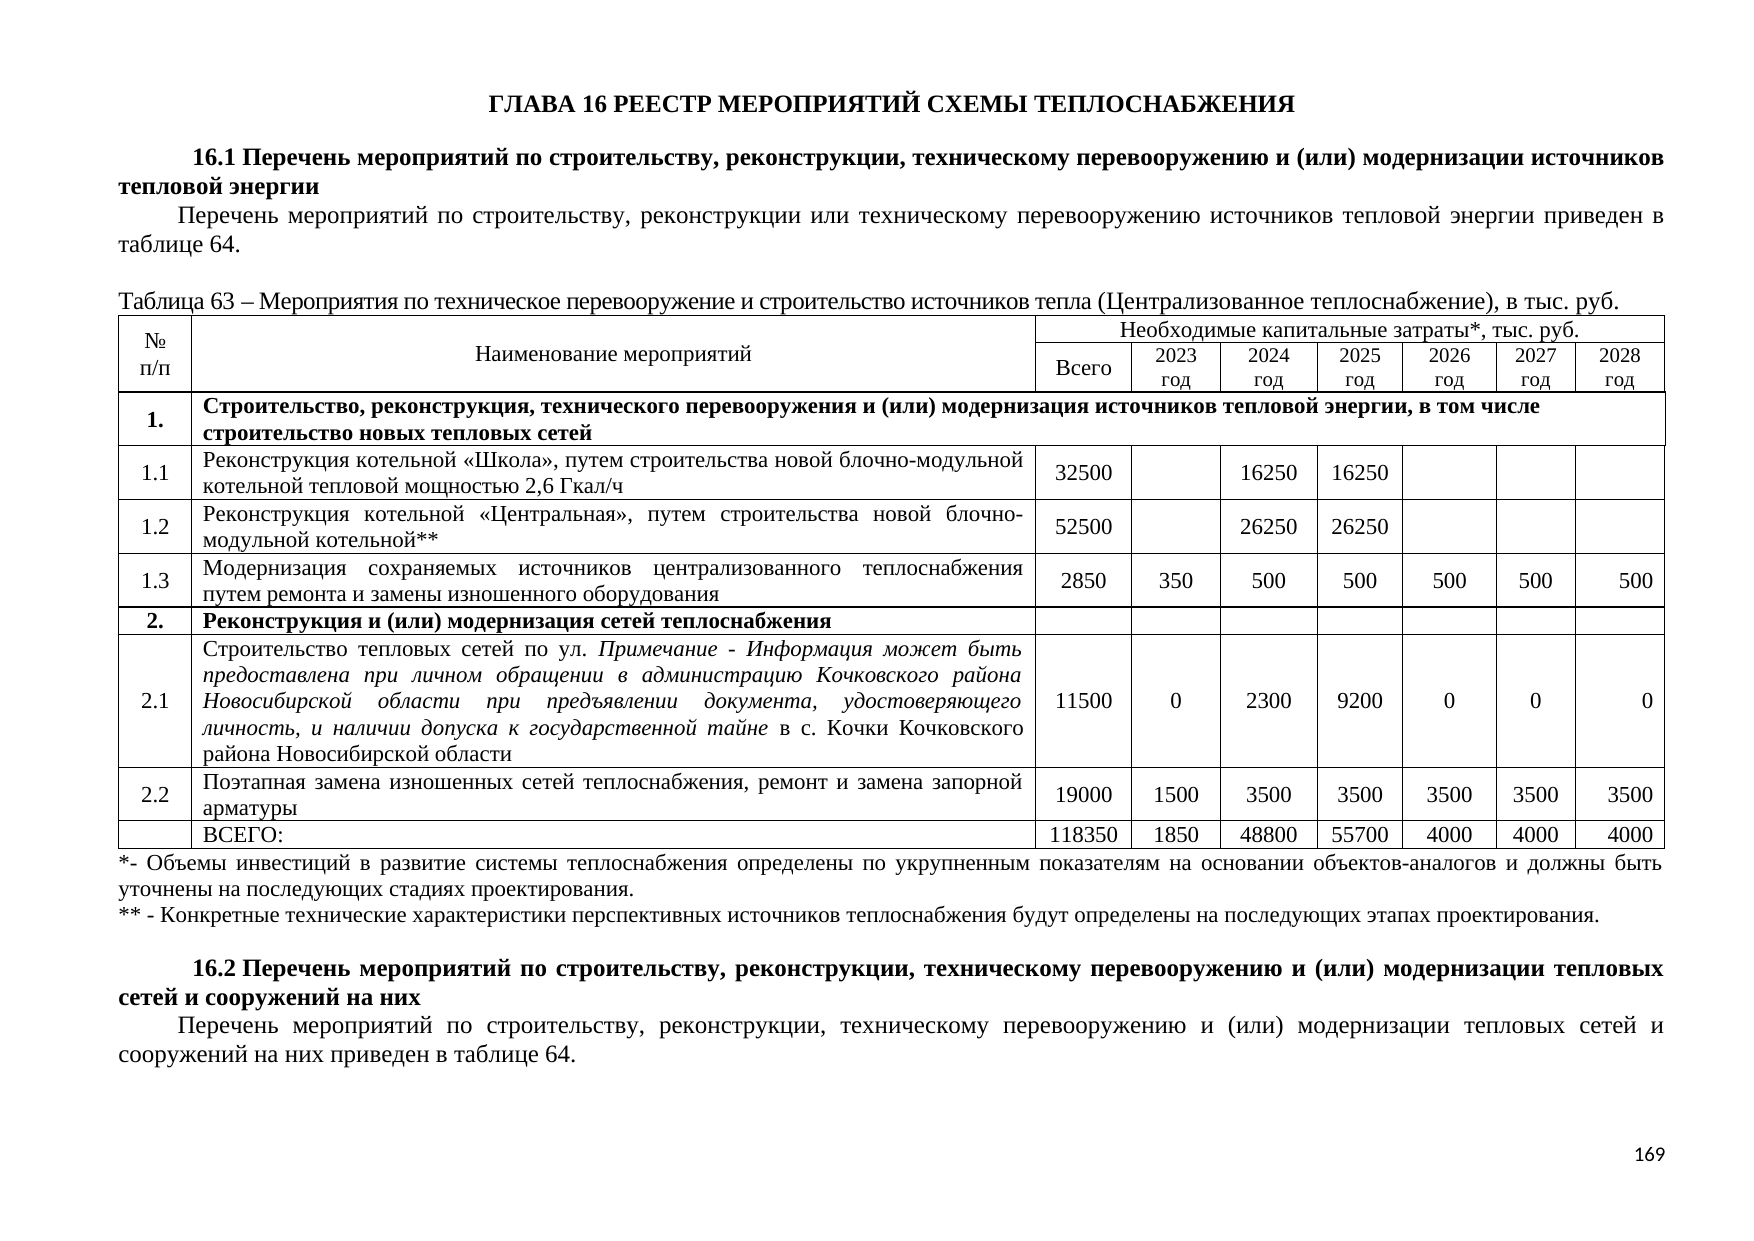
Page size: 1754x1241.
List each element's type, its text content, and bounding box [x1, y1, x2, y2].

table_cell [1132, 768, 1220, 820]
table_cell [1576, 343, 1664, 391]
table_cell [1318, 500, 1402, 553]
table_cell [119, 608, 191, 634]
text Перечень мероприятий по строительству, реконструкции или техническому перевооружению источников тепловой энергии приведен в таблице 64. [118, 200, 1665, 257]
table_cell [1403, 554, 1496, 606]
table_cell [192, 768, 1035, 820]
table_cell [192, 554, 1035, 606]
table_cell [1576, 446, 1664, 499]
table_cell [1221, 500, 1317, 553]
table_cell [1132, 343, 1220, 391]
text Перечень мероприятий по строительству, реконструкции, техническому перевооружению и (или) модернизации тепловых сетей и сооружений на них приведен в таблице 64. [118, 1010, 1665, 1068]
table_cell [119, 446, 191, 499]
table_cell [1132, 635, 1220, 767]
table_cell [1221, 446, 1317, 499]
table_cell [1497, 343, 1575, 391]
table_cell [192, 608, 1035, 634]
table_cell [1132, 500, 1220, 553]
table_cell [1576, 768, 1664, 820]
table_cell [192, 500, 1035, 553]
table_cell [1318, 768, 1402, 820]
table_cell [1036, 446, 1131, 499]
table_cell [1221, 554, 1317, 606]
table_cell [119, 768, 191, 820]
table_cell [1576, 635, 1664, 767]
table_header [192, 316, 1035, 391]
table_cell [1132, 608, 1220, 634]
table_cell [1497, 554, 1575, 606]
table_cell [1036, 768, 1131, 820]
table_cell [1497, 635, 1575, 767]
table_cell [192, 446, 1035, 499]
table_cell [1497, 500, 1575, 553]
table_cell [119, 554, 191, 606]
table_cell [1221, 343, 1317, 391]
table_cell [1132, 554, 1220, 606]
text ** - Конкретные технические характеристики перспективных источников теплоснабжения будут определены на последующих этапах проектирования. [118, 902, 1665, 928]
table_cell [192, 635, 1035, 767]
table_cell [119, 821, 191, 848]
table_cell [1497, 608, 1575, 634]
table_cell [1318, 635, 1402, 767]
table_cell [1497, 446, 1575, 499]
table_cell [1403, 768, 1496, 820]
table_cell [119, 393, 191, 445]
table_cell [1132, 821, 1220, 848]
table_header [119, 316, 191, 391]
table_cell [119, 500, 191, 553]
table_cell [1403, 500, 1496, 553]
subtitle 16.1 Перечень мероприятий по строительству, реконструкции, техническому перевооружению и (или) модернизации источников тепловой энергии [118, 142, 1665, 200]
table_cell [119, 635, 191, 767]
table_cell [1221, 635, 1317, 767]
subtitle 16.2 Перечень мероприятий по строительству, реконструкции, техническому перевооружению и (или) модернизации тепловых сетей и сооружений на них [118, 953, 1665, 1010]
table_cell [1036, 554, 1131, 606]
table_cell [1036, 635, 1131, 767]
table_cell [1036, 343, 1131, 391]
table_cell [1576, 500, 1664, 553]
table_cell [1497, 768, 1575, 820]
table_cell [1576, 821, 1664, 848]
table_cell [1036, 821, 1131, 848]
subtitle ГЛАВА 16 Реестр мероприятий схемы теплоснабжения [118, 89, 1665, 117]
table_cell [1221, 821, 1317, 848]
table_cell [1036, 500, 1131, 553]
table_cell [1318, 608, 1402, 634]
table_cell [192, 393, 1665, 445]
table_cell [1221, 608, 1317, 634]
text *- Объемы инвестиций в развитие системы теплоснабжения определены по укрупненным показателям на основании объектов-аналогов и должны быть уточнены на последующих стадиях проектирования. [118, 849, 1665, 902]
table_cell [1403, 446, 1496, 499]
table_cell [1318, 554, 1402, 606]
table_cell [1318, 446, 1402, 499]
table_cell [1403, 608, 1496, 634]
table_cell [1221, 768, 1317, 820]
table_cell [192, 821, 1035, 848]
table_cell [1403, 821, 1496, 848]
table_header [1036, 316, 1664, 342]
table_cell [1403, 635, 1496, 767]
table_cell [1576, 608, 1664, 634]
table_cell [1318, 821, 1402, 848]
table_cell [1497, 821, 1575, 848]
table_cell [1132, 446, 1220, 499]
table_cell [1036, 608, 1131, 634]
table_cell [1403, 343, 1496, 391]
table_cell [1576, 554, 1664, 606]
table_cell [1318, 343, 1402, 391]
